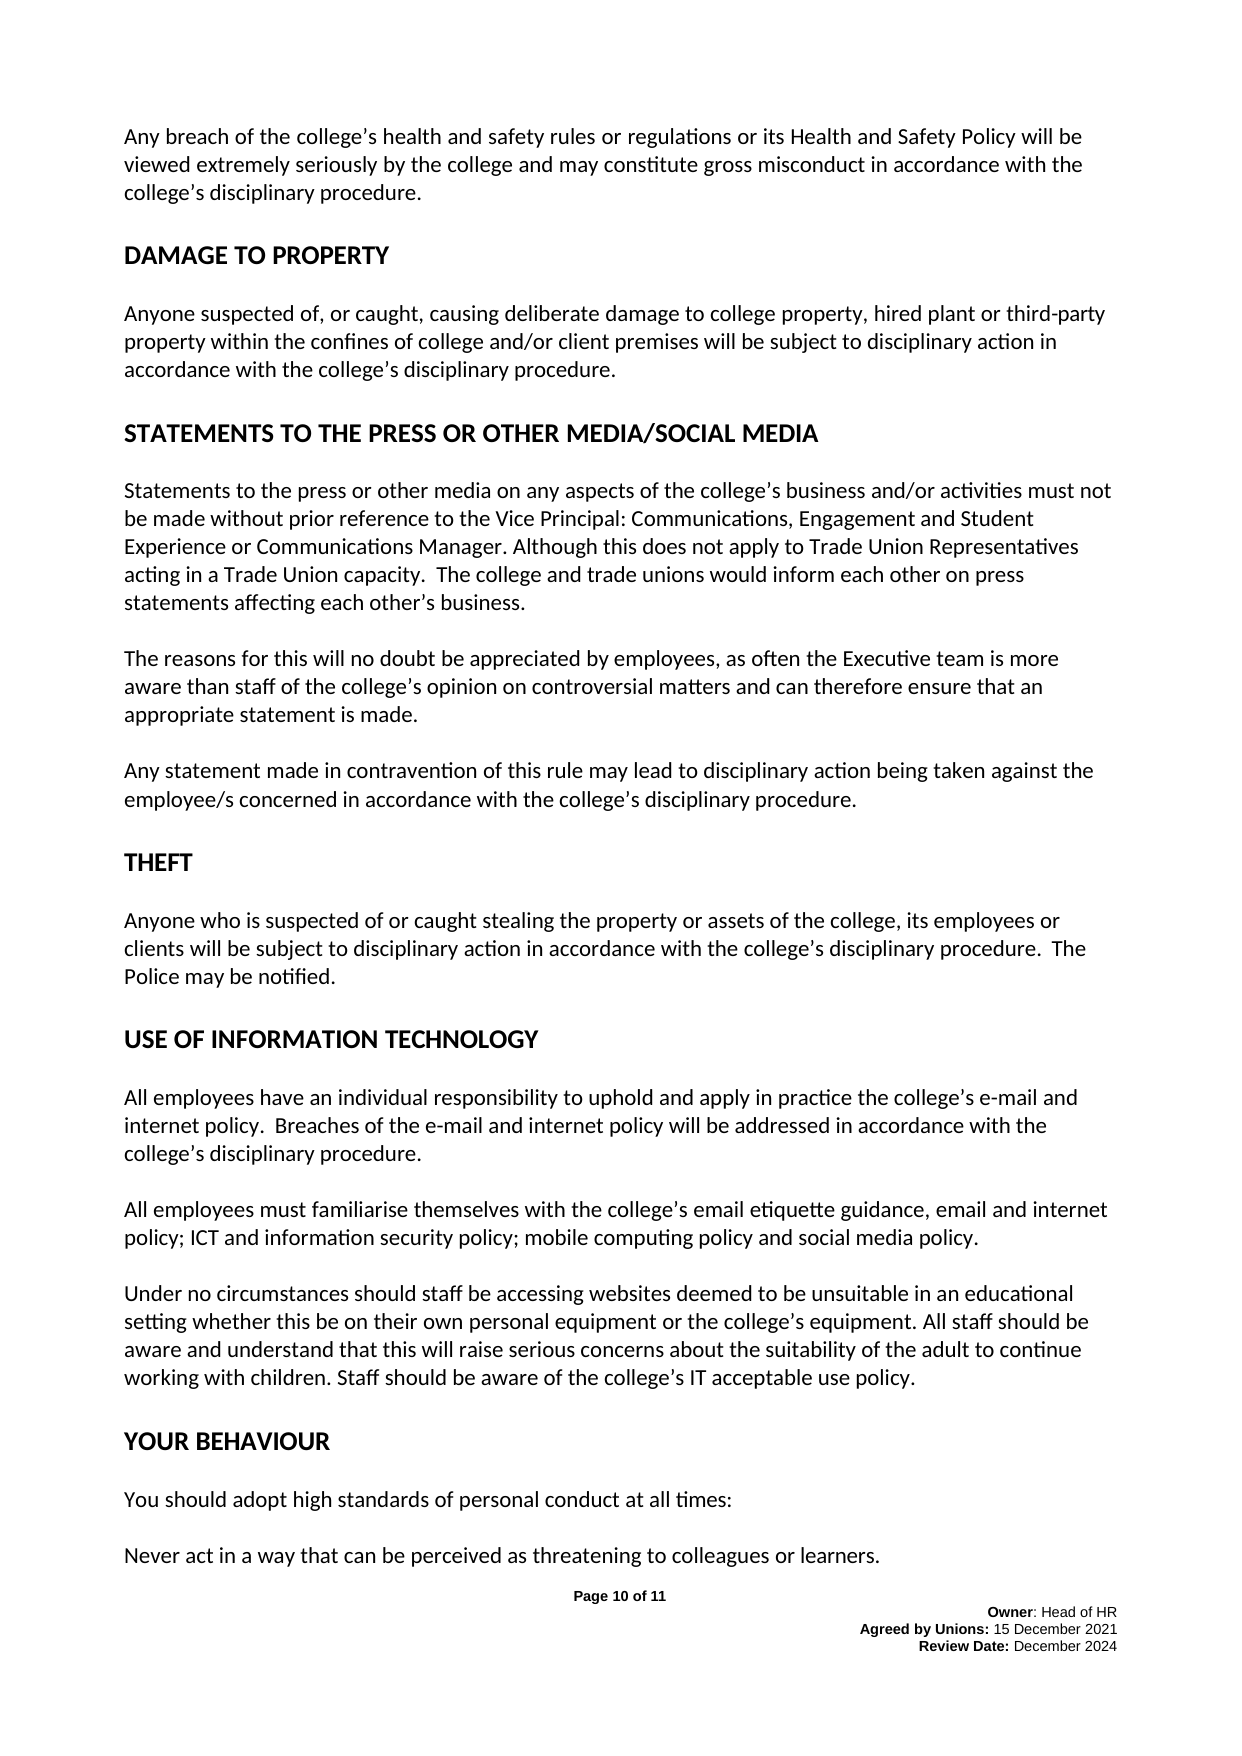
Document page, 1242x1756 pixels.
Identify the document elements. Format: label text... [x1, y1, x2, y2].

text Statements to the press or other media on any aspects of the college’s business and/or activities must not be made without prior reference to the Vice Principal: Communications, Engagement and Student Experience or Communications Manager. Although this does not apply to Trade Union Representatives acting in a Trade Union capacity. The college and trade unions would inform each other on press statements affecting each other’s business. [124, 476, 1116, 616]
text You should adopt high standards of personal conduct at all times: [124, 1485, 1129, 1513]
subtitle USE OF INFORMATION TECHNOLOGY [124, 1022, 1129, 1056]
text Never act in a way that can be perceived as threatening to colleagues or learners. [124, 1541, 1129, 1569]
text All employees have an individual responsibility to uphold and apply in practice the college’s e-mail and internet policy. Breaches of the e-mail and internet policy will be addressed in accordance with the college’s disciplinary procedure. [124, 1083, 1116, 1167]
text Any statement made in contravention of this rule may lead to disciplinary action being taken against the employee/s concerned in accordance with the college’s disciplinary procedure. [124, 757, 1129, 813]
subtitle THEFT [124, 845, 1129, 878]
text The reasons for this will no doubt be appreciated by employees, as often the Executive team is more aware than staff of the college’s opinion on controversial matters and can therefore ensure that an appropriate statement is made. [124, 644, 1104, 728]
subtitle DAMAGE TO PROPERTY [124, 238, 1129, 271]
text Any breach of the college’s health and safety rules or regulations or its Health and Safety Policy will be viewed extremely seriously by the college and may constitute gross misconduct in accordance with the college’s disciplinary procedure. [124, 122, 1083, 206]
subtitle STATEMENTS TO THE PRESS OR OTHER MEDIA/SOCIAL MEDIA [124, 416, 1129, 449]
text Anyone who is suspected of or caught stealing the property or assets of the college, its employees or clients will be subject to disciplinary action in accordance with the college’s disciplinary procedure. The Police may be notified. [124, 906, 1116, 990]
text Under no circumstances should staff be accessing websites deemed to be unsuitable in an educational setting whether this be on their own personal equipment or the college’s equipment. All staff should be aware and understand that this will raise serious concerns about the suitability of the adult to continue working with children. Staff should be aware of the college’s IT acceptable use policy. [124, 1279, 1129, 1391]
subtitle YOUR BEHAVIOUR [124, 1424, 1129, 1457]
text Anyone suspected of, or caught, causing deliberate damage to college property, hired plant or third-party property within the confines of college and/or client premises will be subject to disciplinary action in accordance with the college’s disciplinary procedure. [124, 299, 1129, 383]
text All employees must familiarise themselves with the college’s email etiquette guidance, email and internet policy; ICT and information security policy; mobile computing policy and social media policy. [124, 1195, 1129, 1251]
